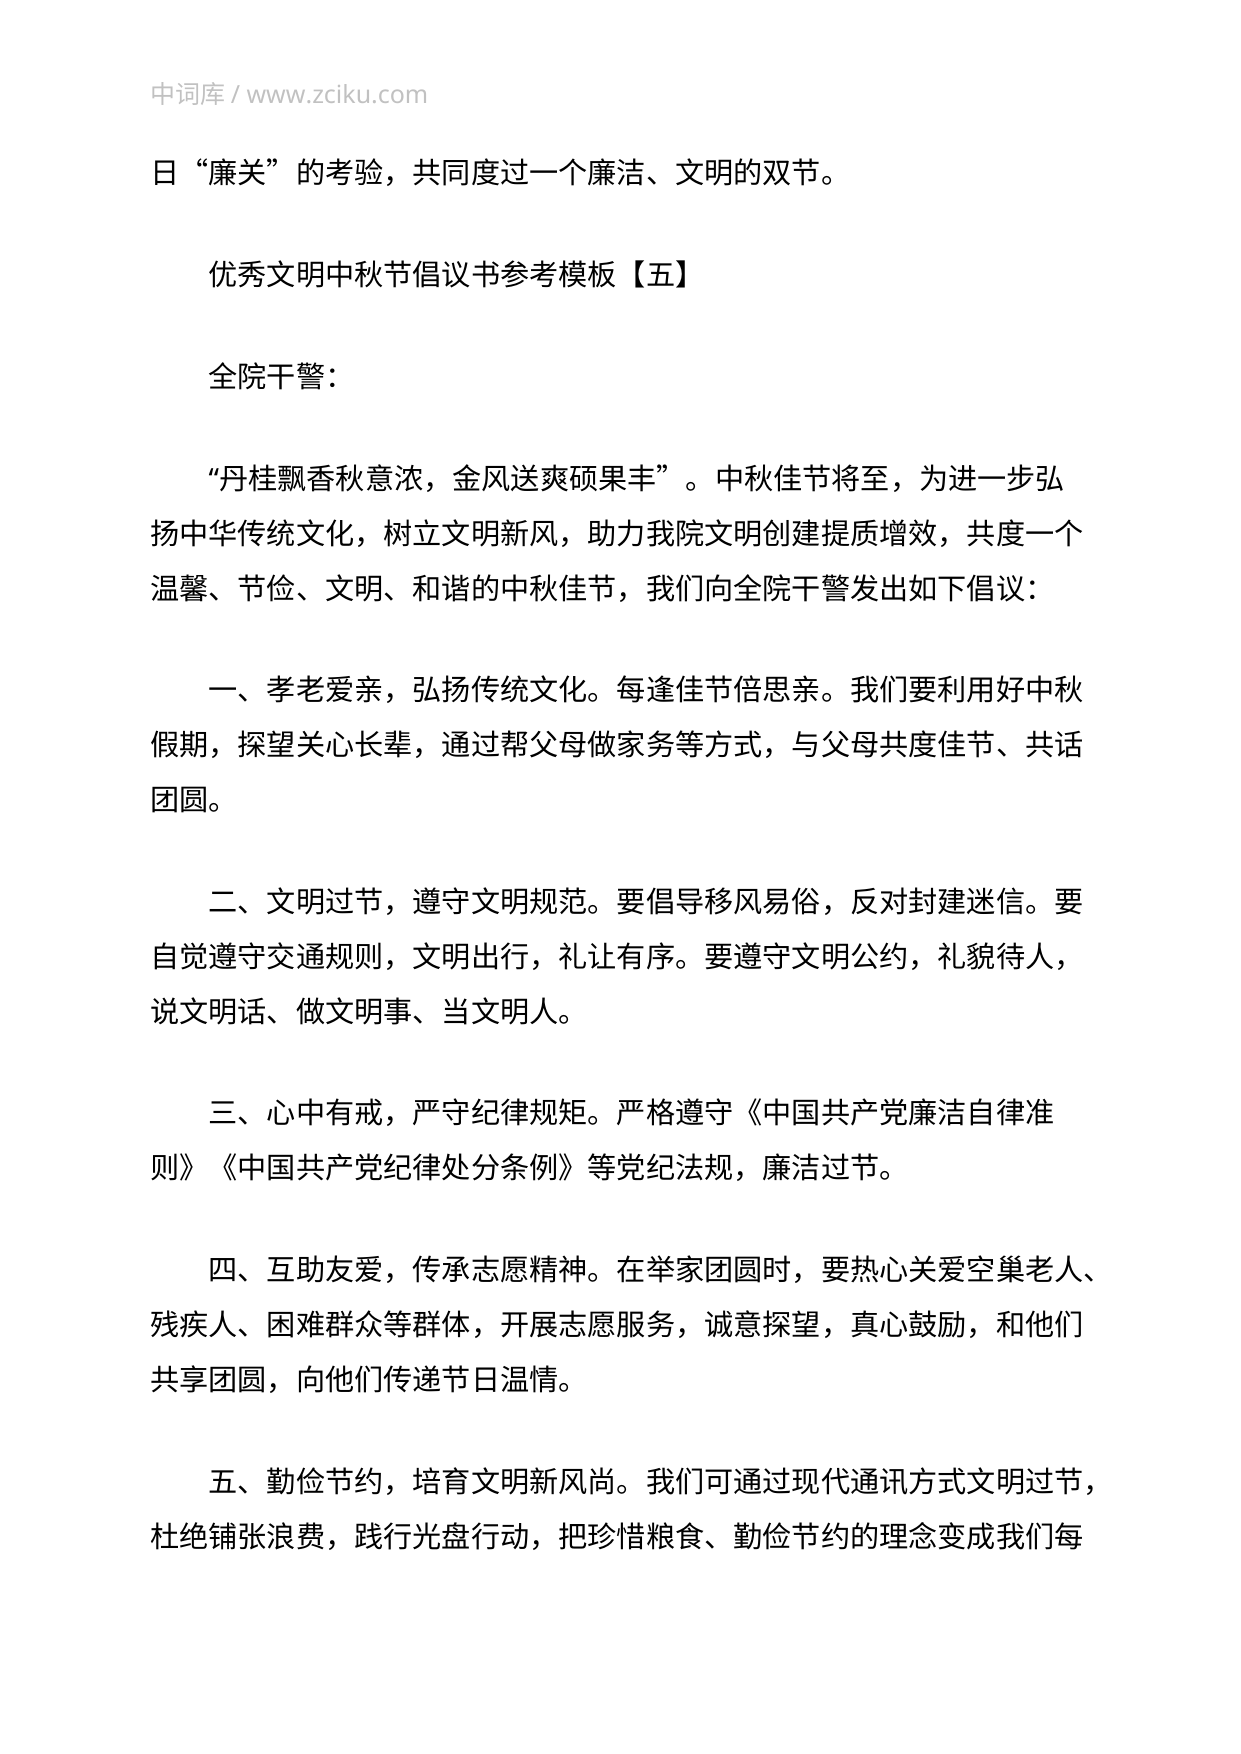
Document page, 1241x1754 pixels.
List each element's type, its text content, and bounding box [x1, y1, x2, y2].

text 四、互助友爱，传承志愿精神。在举家团圆时，要热心关爱空巢老人、残疾人、困难群众等群体，开展志愿服务，诚意探望，真心鼓励，和他们共享团圆，向他们传递节日温情。 [150, 1247, 1090, 1399]
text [150, 1458, 1090, 1556]
text “丹桂飘香秋意浓，金风送爽硕果丰”。中秋佳节将至，为进一步弘扬中华传统文化，树立文明新风，助力我院文明创建提质增效，共度一个温馨、节俭、文明、和谐的中秋佳节，我们向全院干警发出如下倡议： [150, 455, 1090, 607]
text 一、孝老爱亲，弘扬传统文化。每逢佳节倍思亲。我们要利用好中秋假期，探望关心长辈，通过帮父母做家务等方式，与父母共度佳节、共话团圆。 [150, 667, 1090, 819]
text 二、文明过节，遵守文明规范。要倡导移风易俗，反对封建迷信。要自觉遵守交通规则，文明出行，礼让有序。要遵守文明公约，礼貌待人，说文明话、做文明事、当文明人。 [150, 878, 1090, 1031]
text 优秀文明中秋节倡议书参考模板【五】 [150, 252, 1090, 294]
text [150, 150, 1090, 192]
text 全院干警： [150, 353, 1090, 396]
text 三、心中有戒，严守纪律规矩。严格遵守《中国共产党廉洁自律准则》《中国共产党纪律处分条例》等党纪法规，廉洁过节。 [150, 1090, 1090, 1187]
